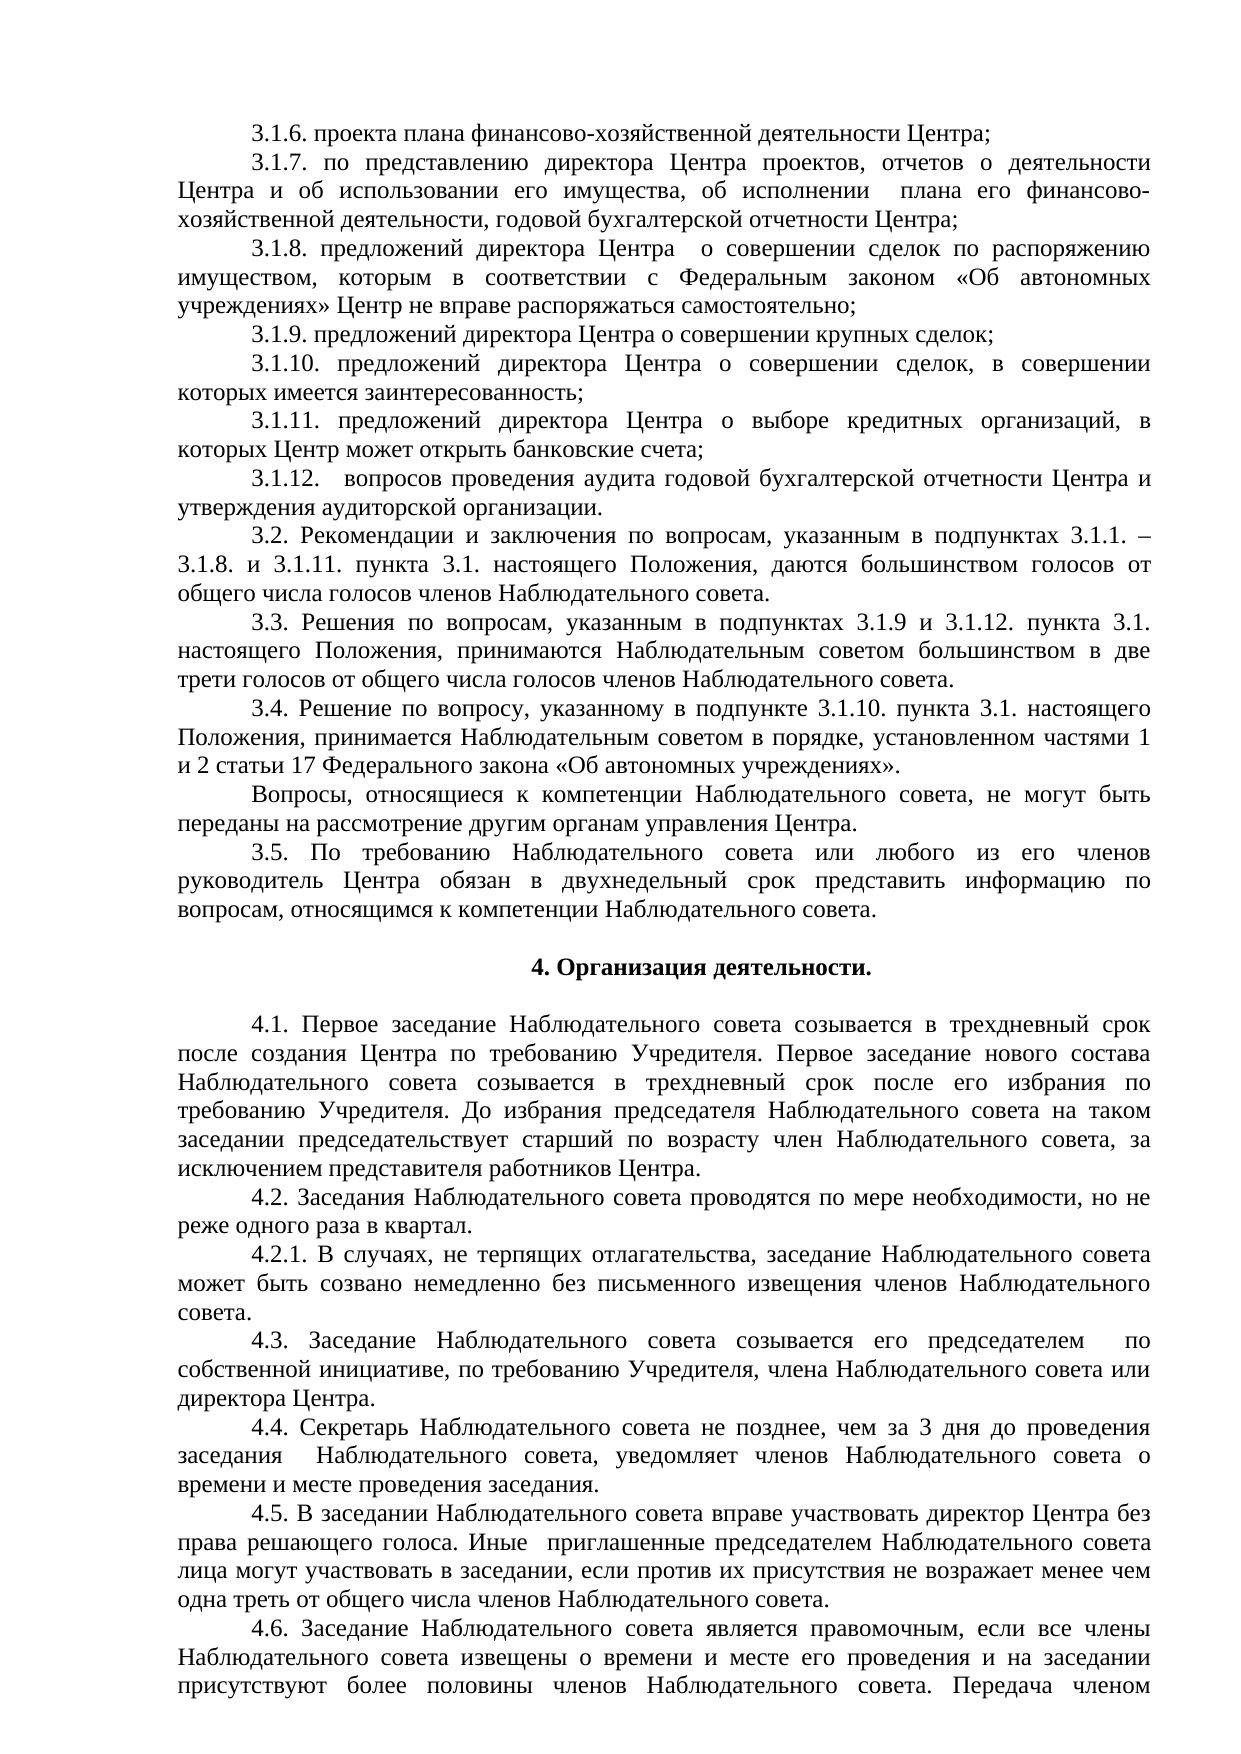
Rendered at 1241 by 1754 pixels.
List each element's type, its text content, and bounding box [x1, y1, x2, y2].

text 4.2. Заседания Наблюдательного совета проводятся по мере необходимости, но не реже одного раза в квартал. [177, 1182, 1152, 1239]
text Вопросы, относящиеся к компетенции Наблюдательного совета, не могут быть переданы на рассмотрение другим органам управления Центра. [177, 779, 1152, 837]
text 4.1. Первое заседание Наблюдательного совета созывается в трехдневный срок после создания Центра по требованию Учредителя. Первое заседание нового состава Наблюдательного совета созывается в трехдневный срок после его избрания по требованию Учредителя. До избрания председателя Наблюдательного совета на таком заседании председательствует старший по возрасту член Наблюдательного совета, за исключением представителя работников Центра. [177, 1009, 1152, 1182]
text 4.5. В заседании Наблюдательного совета вправе участвовать директор Центра без права решающего голоса. Иные приглашенные председателем Наблюдательного совета лица могут участвовать в заседании, если против их присутствия не возражает менее чем одна треть от общего числа членов Наблюдательного совета. [177, 1498, 1152, 1613]
text 4.4. Секретарь Наблюдательного совета не позднее, чем за 3 дня до проведения заседания Наблюдательного совета, уведомляет членов Наблюдательного совета о времени и месте проведения заседания. [177, 1412, 1152, 1498]
text 3.1.9. предложений директора Центра о совершении крупных сделок; [177, 319, 1152, 348]
text 3.1.11. предложений директора Центра о выборе кредитных организаций, в которых Центр может открыть банковские счета; [177, 406, 1152, 463]
text 3.1.6. проекта плана финансово-хозяйственной деятельности Центра; [177, 118, 1152, 147]
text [177, 1613, 1152, 1699]
text 3.1.12. вопросов проведения аудита годовой бухгалтерской отчетности Центра и утверждения аудиторской организации. [177, 463, 1152, 521]
text 3.5. По требованию Наблюдательного совета или любого из его членов руководитель Центра обязан в двухнедельный срок представить информацию по вопросам, относящимся к компетенции Наблюдательного совета. [177, 837, 1152, 923]
text 3.3. Решения по вопросам, указанным в подпунктах 3.1.9 и 3.1.12. пункта 3.1. настоящего Положения, принимаются Наблюдательным советом большинством в две трети голосов от общего числа голосов членов Наблюдательного совета. [177, 607, 1152, 693]
text 3.1.10. предложений директора Центра о совершении сделок, в совершении которых имеется заинтересованность; [177, 348, 1152, 406]
text 3.2. Рекомендации и заключения по вопросам, указанным в подпунктах 3.1.1. – 3.1.8. и 3.1.11. пункта 3.1. настоящего Положения, даются большинством голосов от общего числа голосов членов Наблюдательного совета. [177, 521, 1152, 607]
text 4. Организация деятельности. [177, 952, 1152, 981]
text 4.2.1. В случаях, не терпящих отлагательства, заседание Наблюдательного совета может быть созвано немедленно без письменного извещения членов Наблюдательного совета. [177, 1239, 1152, 1326]
text 3.1.8. предложений директора Центра о совершении сделок по распоряжению имуществом, которым в соответствии с Федеральным законом «Об автономных учреждениях» Центр не вправе распоряжаться самостоятельно; [177, 233, 1152, 319]
text 4.3. Заседание Наблюдательного совета созывается его председателем по собственной инициативе, по требованию Учредителя, члена Наблюдательного совета или директора Центра. [177, 1326, 1152, 1412]
text 3.1.7. по представлению директора Центра проектов, отчетов о деятельности Центра и об использовании его имущества, об исполнении плана его финансово-хозяйственной деятельности, годовой бухгалтерской отчетности Центра; [177, 147, 1152, 233]
text 3.4. Решение по вопросу, указанному в подпункте 3.1.10. пункта 3.1. настоящего Положения, принимается Наблюдательным советом в порядке, установленном частями 1 и 2 статьи 17 Федерального закона «Об автономных учреждениях». [177, 693, 1152, 779]
